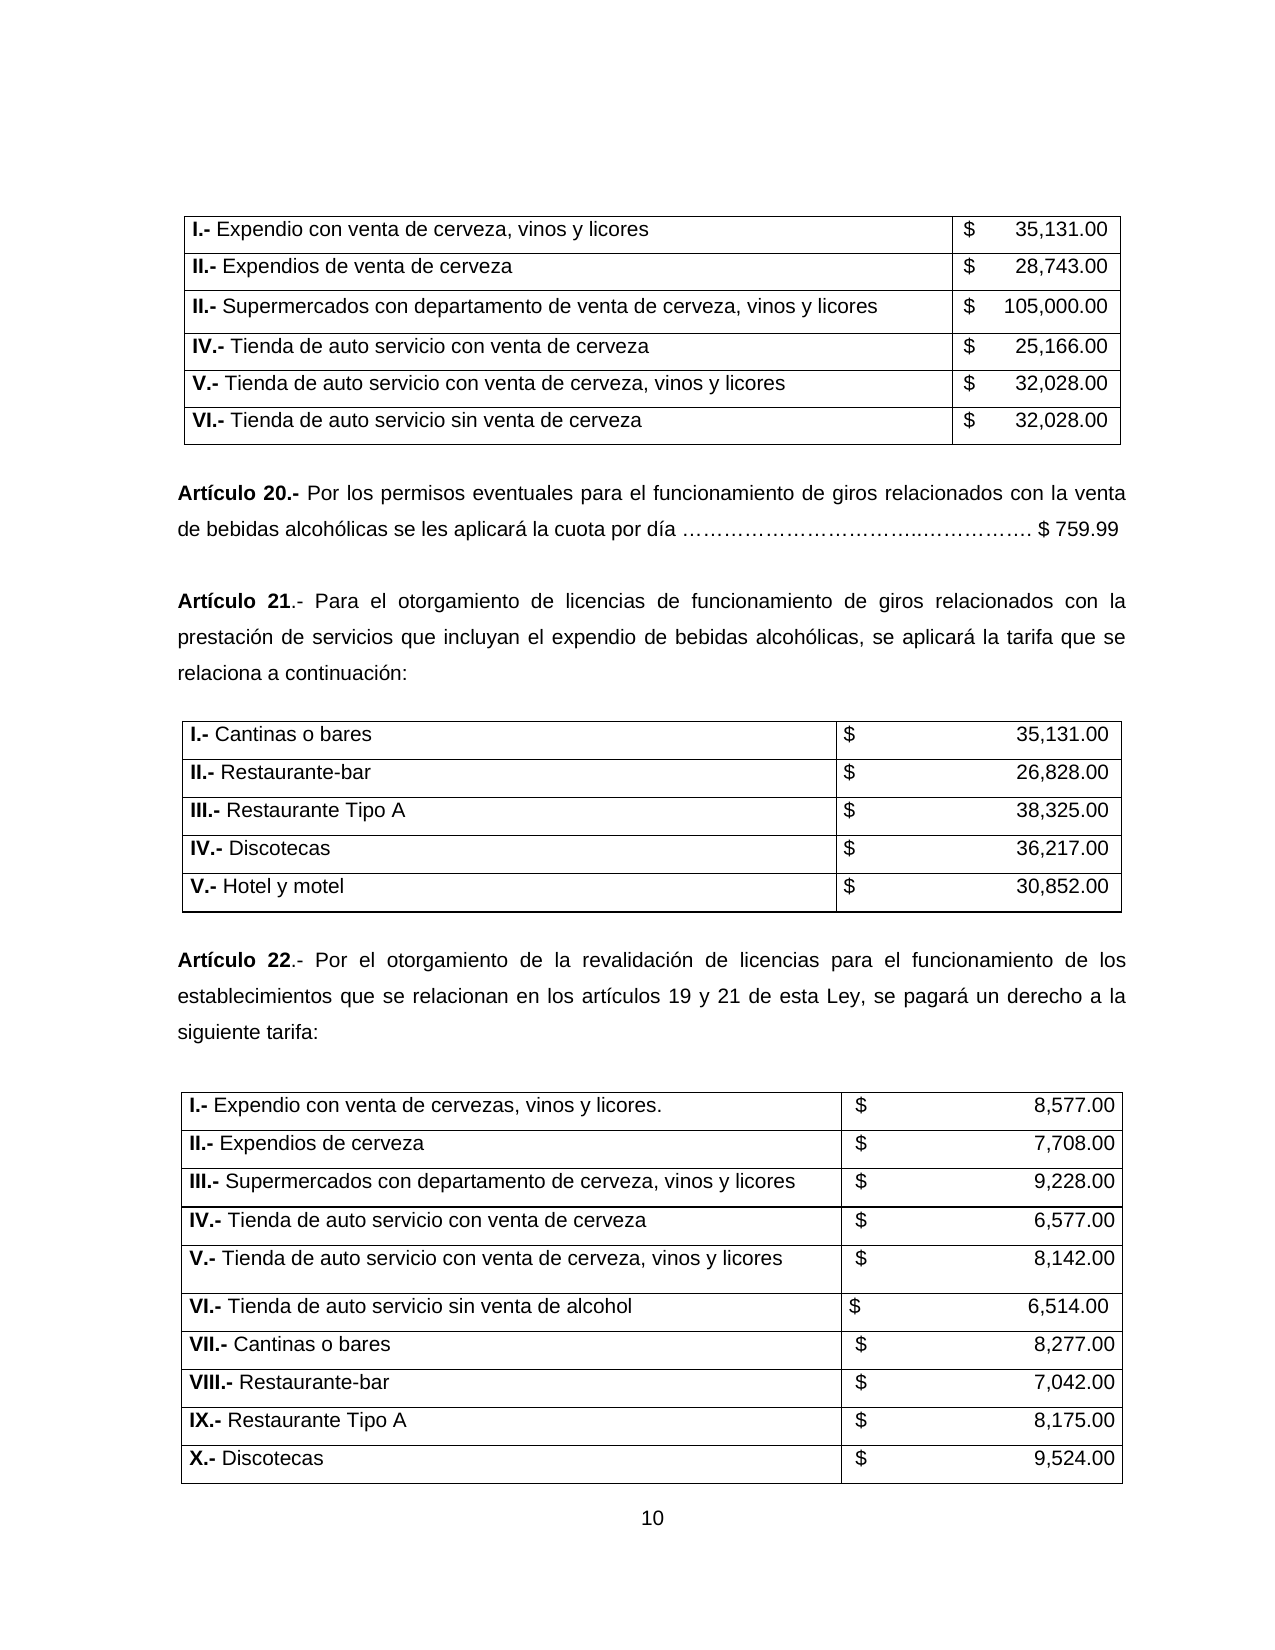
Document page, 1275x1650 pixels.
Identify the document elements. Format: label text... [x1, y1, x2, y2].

table_cell $ 36,217.00 [837, 836, 1121, 873]
text Artículo 21.- Para el otorgamiento de licencias de funcionamiento de giros relacionados con la prestación de servicios que incluyan el expendio de bebidas alcohólicas, se aplicará la tarifa que se relaciona a continuación: [177, 589, 1127, 685]
table_cell VI.- Tienda de auto servicio sin venta de cerveza [185, 408, 952, 444]
table_cell $ 28,743.00 [953, 254, 1120, 290]
table_cell $ 7,708.00 [842, 1131, 1122, 1168]
table_cell IX.- Restaurante Tipo A [182, 1408, 841, 1445]
table_cell $ 30,852.00 [837, 874, 1121, 911]
table_cell IV.- Tienda de auto servicio con venta de cerveza [182, 1208, 841, 1244]
table_cell $ 105,000.00 [953, 291, 1120, 333]
table_cell IV.- Tienda de auto servicio con venta de cerveza [185, 334, 952, 370]
table_cell II.- Expendios de cerveza [182, 1131, 841, 1168]
table_cell III.- Restaurante Tipo A [183, 798, 836, 835]
table_cell $ 32,028.00 [953, 371, 1120, 407]
table_cell $ 6,577.00 [842, 1208, 1122, 1244]
table_cell $ 8,277.00 [842, 1332, 1122, 1369]
table_cell $ 25,166.00 [953, 334, 1120, 370]
table_cell $ 9,524.00 [842, 1446, 1122, 1483]
table_header I.- Expendio con venta de cerveza, vinos y licores [185, 217, 952, 253]
text Artículo 22.- Por el otorgamiento de la revalidación de licencias para el funcionamiento de los establecimientos que se relacionan en los artículos 19 y 21 de esta Ley, se pagará un derecho a la siguiente tarifa: [177, 948, 1127, 1044]
table_header $ 35,131.00 [837, 722, 1121, 759]
table_cell IV.- Discotecas [183, 836, 836, 873]
table_cell $ 7,042.00 [842, 1370, 1122, 1407]
table_header I.- Cantinas o bares [183, 722, 836, 759]
table_cell $ 38,325.00 [837, 798, 1121, 835]
table_header I.- Expendio con venta de cervezas, vinos y licores. [182, 1093, 841, 1130]
table_cell X.- Discotecas [182, 1446, 841, 1483]
table_cell $ 9,228.00 [842, 1169, 1122, 1206]
text Artículo 20.- Por los permisos eventuales para el funcionamiento de giros relacionados con la venta de bebidas alcohólicas se les aplicará la cuota por día ……………………………..……………. $ 759.99 [177, 481, 1127, 541]
table_cell $ 26,828.00 [837, 760, 1121, 797]
table_cell V.- Hotel y motel [183, 874, 836, 911]
table_cell V.- Tienda de auto servicio con venta de cerveza, vinos y licores [185, 371, 952, 407]
table_cell VIII.- Restaurante-bar [182, 1370, 841, 1407]
table_cell V.- Tienda de auto servicio con venta de cerveza, vinos y licores [182, 1246, 841, 1292]
table_cell III.- Supermercados con departamento de cerveza, vinos y licores [182, 1169, 841, 1206]
table_cell $ 6,514.00 [842, 1294, 1122, 1331]
table_cell VII.- Cantinas o bares [182, 1332, 841, 1369]
table_cell $ 32,028.00 [953, 408, 1120, 444]
table_cell II.- Supermercados con departamento de venta de cerveza, vinos y licores [185, 291, 952, 333]
table_header $ 35,131.00 [953, 217, 1120, 253]
table_cell $ 8,175.00 [842, 1408, 1122, 1445]
table_header $ 8,577.00 [842, 1093, 1122, 1130]
table_cell II.- Restaurante-bar [183, 760, 836, 797]
table_cell $ 8,142.00 [842, 1246, 1122, 1292]
table_cell VI.- Tienda de auto servicio sin venta de alcohol [182, 1294, 841, 1331]
table_cell II.- Expendios de venta de cerveza [185, 254, 952, 290]
